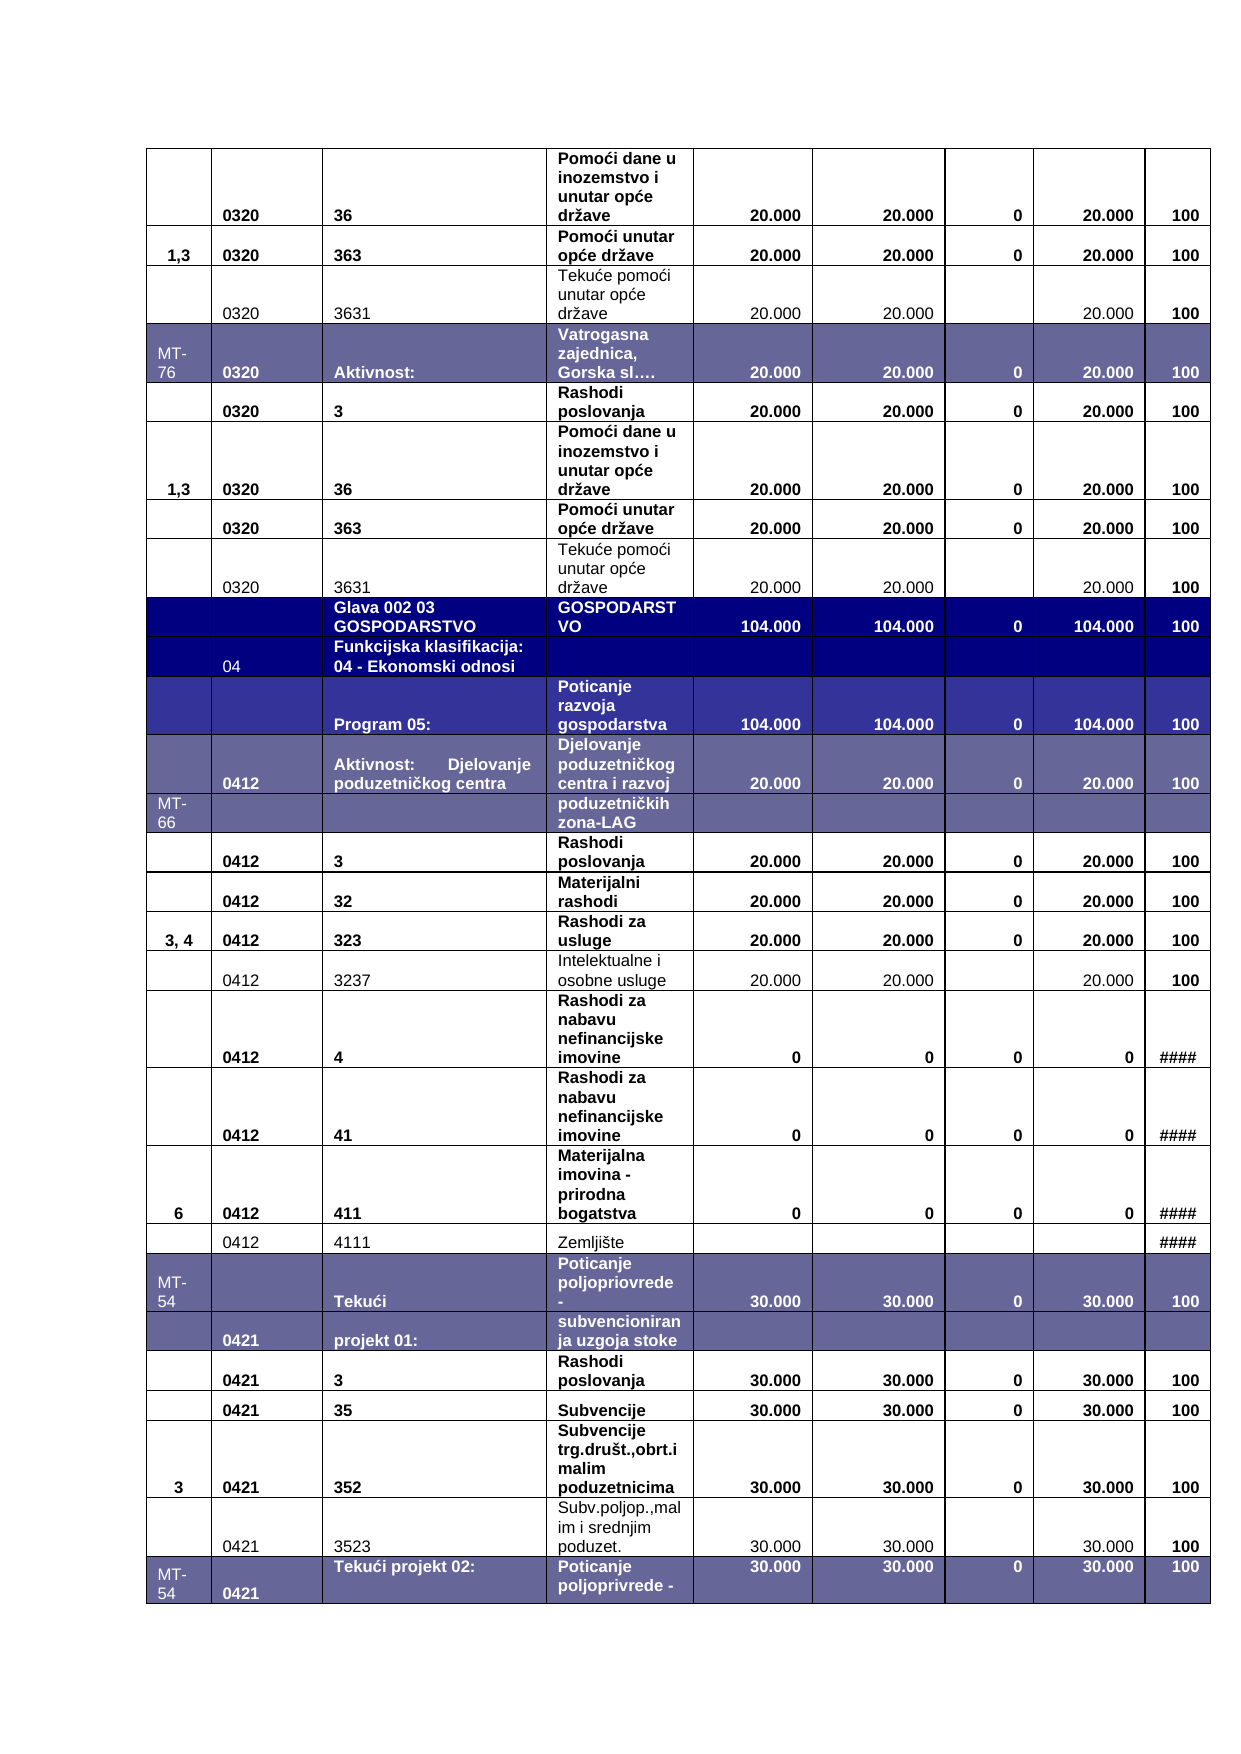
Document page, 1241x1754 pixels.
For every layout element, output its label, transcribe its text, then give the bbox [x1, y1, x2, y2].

table_cell 3523 [323, 1498, 546, 1556]
table_cell 0 [813, 1068, 944, 1145]
table_cell 100 [1146, 1351, 1210, 1390]
table_cell Pomoći unutar opće države [547, 500, 693, 538]
table_cell 0 [946, 991, 1033, 1067]
table_cell 20.000 [694, 735, 812, 793]
table_cell [946, 794, 1033, 832]
table_cell MT-66 [147, 794, 211, 832]
table_cell 4111 [323, 1224, 546, 1252]
table_cell 20.000 [1034, 226, 1144, 265]
table_cell Aktivnost: Djelovanje poduzetničkog centra [323, 735, 546, 793]
table_cell 30.000 [1034, 1254, 1144, 1311]
table_cell MT-76 [147, 324, 211, 382]
table_cell [813, 1312, 944, 1350]
table_cell 20.000 [813, 539, 944, 597]
table_cell Rashodi poslovanja [547, 833, 693, 871]
table_cell 20.000 [813, 873, 944, 911]
table_cell [147, 500, 211, 538]
table_cell Glava 002 03 GOSPODARSTVO [323, 598, 546, 636]
table_cell 30.000 [813, 1254, 944, 1311]
table_cell 1,3 [147, 226, 211, 265]
table_cell 20.000 [1034, 539, 1144, 597]
table_cell 0 [946, 383, 1033, 421]
table_cell [323, 794, 546, 832]
table_cell 0 [946, 1351, 1033, 1390]
table_cell 0421 [212, 1557, 322, 1603]
table_cell 100 [1146, 422, 1210, 499]
table_cell 20.000 [813, 266, 944, 323]
table_cell [147, 951, 211, 989]
table_cell [547, 637, 693, 676]
table_cell 100 [1146, 1421, 1210, 1497]
table_cell 100 [1146, 324, 1210, 382]
table_cell 0320 [212, 500, 322, 538]
table_cell #### [1146, 1224, 1210, 1252]
table_cell 100 [1146, 833, 1210, 871]
table_cell 30.000 [813, 1421, 944, 1497]
table_cell [147, 1391, 211, 1419]
table_cell 0412 [212, 951, 322, 989]
table_cell 20.000 [694, 266, 812, 323]
table_cell 30.000 [694, 1498, 812, 1556]
table_cell 20.000 [694, 539, 812, 597]
table_cell 0 [946, 833, 1033, 871]
table_cell 20.000 [694, 912, 812, 950]
table_cell Tekuće pomoći unutar opće države [547, 266, 693, 323]
table_cell Rashodi za usluge [547, 912, 693, 950]
table_cell [946, 1224, 1033, 1252]
table_cell [1034, 794, 1144, 832]
table_cell 30.000 [1034, 1351, 1144, 1390]
table_cell 0320 [212, 226, 322, 265]
table_cell 20.000 [1034, 735, 1144, 793]
table_cell 3631 [323, 539, 546, 597]
table_cell Rashodi za nabavu nefinancijske imovine [547, 1068, 693, 1145]
table_cell 100 [1146, 1391, 1210, 1419]
table_cell [147, 833, 211, 871]
table_cell 0 [946, 912, 1033, 950]
table_cell Pomoći dane u inozemstvo i unutar opće države [547, 149, 693, 225]
table_cell 100 [1146, 873, 1210, 911]
table_cell 100 [1146, 1557, 1210, 1603]
table_cell 0412 [212, 1068, 322, 1145]
table_cell 20.000 [813, 324, 944, 382]
table_cell 0320 [212, 324, 322, 382]
table_cell 30.000 [694, 1391, 812, 1419]
table_cell 0412 [212, 991, 322, 1067]
table_cell 0412 [212, 873, 322, 911]
table_cell [147, 149, 211, 225]
table_cell 0 [946, 324, 1033, 382]
table_cell Rashodi poslovanja [547, 1351, 693, 1390]
table_cell MT-54 [147, 1557, 211, 1603]
table_cell Djelovanje poduzetničkog centra i razvoj [547, 735, 693, 793]
table_cell subvencioniranja uzgoja stoke [547, 1312, 693, 1350]
table_cell #### [1146, 991, 1210, 1067]
table_cell 3237 [323, 951, 546, 989]
table_cell 20.000 [813, 735, 944, 793]
table_cell 0 [813, 991, 944, 1067]
table_cell Vatrogasna zajednica, Gorska sl…. [547, 324, 693, 382]
table_cell 20.000 [1034, 383, 1144, 421]
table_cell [547, 1557, 693, 1603]
table_cell 0421 [212, 1421, 322, 1497]
table_cell 104.000 [1034, 598, 1144, 636]
table_cell 20.000 [1034, 912, 1144, 950]
table_cell [147, 1068, 211, 1145]
table_cell 0 [946, 1146, 1033, 1223]
table_cell [147, 383, 211, 421]
table_cell [147, 873, 211, 911]
table_cell 30.000 [813, 1557, 944, 1603]
table_cell [147, 735, 211, 793]
table_cell 100 [1146, 598, 1210, 636]
table_cell 0 [1034, 1068, 1144, 1145]
table_cell Subvencije trg.društ.,obrt.i malim poduzetnicima [547, 1421, 693, 1497]
table_cell 30.000 [1034, 1391, 1144, 1419]
table_cell 100 [1146, 149, 1210, 225]
table_cell 100 [1146, 539, 1210, 597]
table_cell 30.000 [1034, 1557, 1144, 1603]
table_cell 20.000 [694, 833, 812, 871]
table_cell 100 [1146, 266, 1210, 323]
table_cell 20.000 [694, 383, 812, 421]
table_cell 100 [1146, 951, 1210, 989]
table_cell Zemljište [547, 1224, 693, 1252]
table_cell [1034, 637, 1144, 676]
table_cell 0421 [212, 1312, 322, 1350]
table_cell 100 [1146, 226, 1210, 265]
table_cell 20.000 [694, 226, 812, 265]
table_cell 30.000 [1034, 1421, 1144, 1497]
table_cell [813, 794, 944, 832]
table_cell [1034, 1312, 1144, 1350]
table_cell [694, 1312, 812, 1350]
table_cell 100 [1146, 912, 1210, 950]
table_cell 0 [946, 1557, 1033, 1603]
table_cell 20.000 [813, 951, 944, 989]
table_cell 0412 [212, 833, 322, 871]
table_cell 20.000 [694, 324, 812, 382]
table_cell [946, 951, 1033, 989]
table_cell 0421 [212, 1351, 322, 1390]
table_cell 30.000 [694, 1557, 812, 1603]
table_cell [946, 1498, 1033, 1556]
table_cell 20.000 [813, 383, 944, 421]
table_cell [946, 1312, 1033, 1350]
table_cell Tekući [323, 1254, 546, 1311]
table_cell 0 [1034, 1146, 1144, 1223]
table_cell 3 [147, 1421, 211, 1497]
table_cell [147, 677, 211, 734]
table_cell 0320 [212, 422, 322, 499]
table_cell 0 [946, 1254, 1033, 1311]
table_cell 411 [323, 1146, 546, 1223]
table_cell 36 [323, 422, 546, 499]
table_cell 0 [946, 873, 1033, 911]
table_cell 0 [1034, 991, 1144, 1067]
table_cell 352 [323, 1421, 546, 1497]
table_cell 30.000 [694, 1254, 812, 1311]
table_cell [694, 794, 812, 832]
table_cell [147, 1351, 211, 1390]
table_cell 20.000 [813, 226, 944, 265]
table_cell 20.000 [813, 833, 944, 871]
table_cell 20.000 [694, 873, 812, 911]
table_cell 100 [1146, 677, 1210, 734]
table_cell [147, 1224, 211, 1252]
table_cell 104.000 [1034, 677, 1144, 734]
table_cell 0412 [212, 912, 322, 950]
table_cell 3 [323, 383, 546, 421]
table_cell [946, 637, 1033, 676]
table_cell 0 [946, 677, 1033, 734]
table_cell [1146, 794, 1210, 832]
table_cell Pomoći dane u inozemstvo i unutar opće države [547, 422, 693, 499]
table_cell 104.000 [694, 598, 812, 636]
table_cell [147, 266, 211, 323]
table_cell 36 [323, 149, 546, 225]
table_cell #### [1146, 1146, 1210, 1223]
table_cell 20.000 [1034, 951, 1144, 989]
table_cell Materijalni rashodi [547, 873, 693, 911]
table_cell #### [1146, 1068, 1210, 1145]
table_cell 20.000 [1034, 149, 1144, 225]
table_cell 100 [1146, 383, 1210, 421]
table_cell 3 [323, 1351, 546, 1390]
table_cell 30.000 [813, 1391, 944, 1419]
table_cell 0 [694, 1146, 812, 1223]
table_cell 0421 [212, 1498, 322, 1556]
table_cell [212, 1254, 322, 1311]
table_cell [1034, 1224, 1144, 1252]
table_cell Subvencije [547, 1391, 693, 1419]
table_cell Pomoći unutar opće države [547, 226, 693, 265]
table_cell [212, 794, 322, 832]
table_cell [946, 539, 1033, 597]
table_cell Tekuće pomoći unutar opće države [547, 539, 693, 597]
table_cell 323 [323, 912, 546, 950]
table_cell 30.000 [1034, 1498, 1144, 1556]
table_cell [147, 598, 211, 636]
table_cell Poticanje razvoja gospodarstva [547, 677, 693, 734]
table_cell 0 [946, 598, 1033, 636]
table_cell 0 [946, 500, 1033, 538]
table_cell 0 [813, 1146, 944, 1223]
table_cell 100 [1146, 500, 1210, 538]
table_cell 0 [946, 422, 1033, 499]
table_cell projekt 01: [323, 1312, 546, 1350]
table_cell 0 [946, 1068, 1033, 1145]
table_cell [212, 598, 322, 636]
table_cell [694, 1224, 812, 1252]
table_cell 1,3 [147, 422, 211, 499]
table_cell 35 [323, 1391, 546, 1419]
table_cell 20.000 [1034, 500, 1144, 538]
table_cell 20.000 [1034, 324, 1144, 382]
table_cell Funkcijska klasifikacija: 04 - Ekonomski odnosi [323, 637, 546, 676]
table_cell 3, 4 [147, 912, 211, 950]
table_cell 20.000 [1034, 422, 1144, 499]
table_cell [1146, 637, 1210, 676]
table_cell 0320 [212, 266, 322, 323]
table_cell 30.000 [694, 1421, 812, 1497]
table_cell [147, 1312, 211, 1350]
table_cell 32 [323, 873, 546, 911]
table_cell [147, 637, 211, 676]
table_cell 20.000 [1034, 833, 1144, 871]
table_cell Rashodi za nabavu nefinancijske imovine [547, 991, 693, 1067]
table_cell poduzetničkih zona-LAG [547, 794, 693, 832]
table_cell 0320 [212, 383, 322, 421]
table_cell 20.000 [813, 500, 944, 538]
table_cell 0412 [212, 735, 322, 793]
table_cell [1146, 1312, 1210, 1350]
table_cell 20.000 [813, 912, 944, 950]
table_cell 104.000 [813, 677, 944, 734]
table_cell 0 [694, 991, 812, 1067]
table_cell 20.000 [813, 149, 944, 225]
table_cell 20.000 [1034, 266, 1144, 323]
table_cell 20.000 [1034, 873, 1144, 911]
table_cell 0 [946, 1421, 1033, 1497]
table_cell 0412 [212, 1146, 322, 1223]
table_cell 20.000 [694, 500, 812, 538]
table_cell 363 [323, 500, 546, 538]
table_cell 41 [323, 1068, 546, 1145]
table_cell [147, 539, 211, 597]
table_cell Poticanje poljopriovrede - [547, 1254, 693, 1311]
table_cell 3 [323, 833, 546, 871]
table_cell 100 [1146, 1254, 1210, 1311]
table_cell 20.000 [694, 951, 812, 989]
table_cell 3631 [323, 266, 546, 323]
table_cell 30.000 [694, 1351, 812, 1390]
table_cell Materijalna imovina - prirodna bogatstva [547, 1146, 693, 1223]
table_cell [813, 637, 944, 676]
table_cell 104.000 [813, 598, 944, 636]
table_cell MT-54 [147, 1254, 211, 1311]
table_cell 104.000 [694, 677, 812, 734]
table_cell [813, 1224, 944, 1252]
table_cell GOSPODARSTVO [547, 598, 693, 636]
table_cell 0 [694, 1068, 812, 1145]
table_cell 6 [147, 1146, 211, 1223]
table_cell [946, 266, 1033, 323]
table_cell Program 05: [323, 677, 546, 734]
table_cell 100 [1146, 735, 1210, 793]
table_cell 0320 [212, 149, 322, 225]
table_cell 363 [323, 226, 546, 265]
table_cell 0320 [212, 539, 322, 597]
table_cell Aktivnost: [323, 324, 546, 382]
table_cell 04 [212, 637, 322, 676]
table_cell 100 [1146, 1498, 1210, 1556]
table_cell 0 [946, 735, 1033, 793]
table_cell [212, 677, 322, 734]
table_cell [147, 991, 211, 1067]
table_cell Tekući projekt 02: [323, 1557, 546, 1603]
table_cell Intelektualne i osobne usluge [547, 951, 693, 989]
table_cell 0412 [212, 1224, 322, 1252]
table_cell 30.000 [813, 1498, 944, 1556]
table_cell 4 [323, 991, 546, 1067]
table_cell 0 [946, 149, 1033, 225]
table_cell Subv.poljop.,malim i srednjim poduzet. [547, 1498, 693, 1556]
table_cell 0421 [212, 1391, 322, 1419]
table_cell Rashodi poslovanja [547, 383, 693, 421]
table_cell 0 [946, 1391, 1033, 1419]
table_cell 30.000 [813, 1351, 944, 1390]
table_cell 20.000 [694, 422, 812, 499]
table_cell 20.000 [813, 422, 944, 499]
table_cell [694, 637, 812, 676]
table_cell 20.000 [694, 149, 812, 225]
table_cell 0 [946, 226, 1033, 265]
table_cell [147, 1498, 211, 1556]
